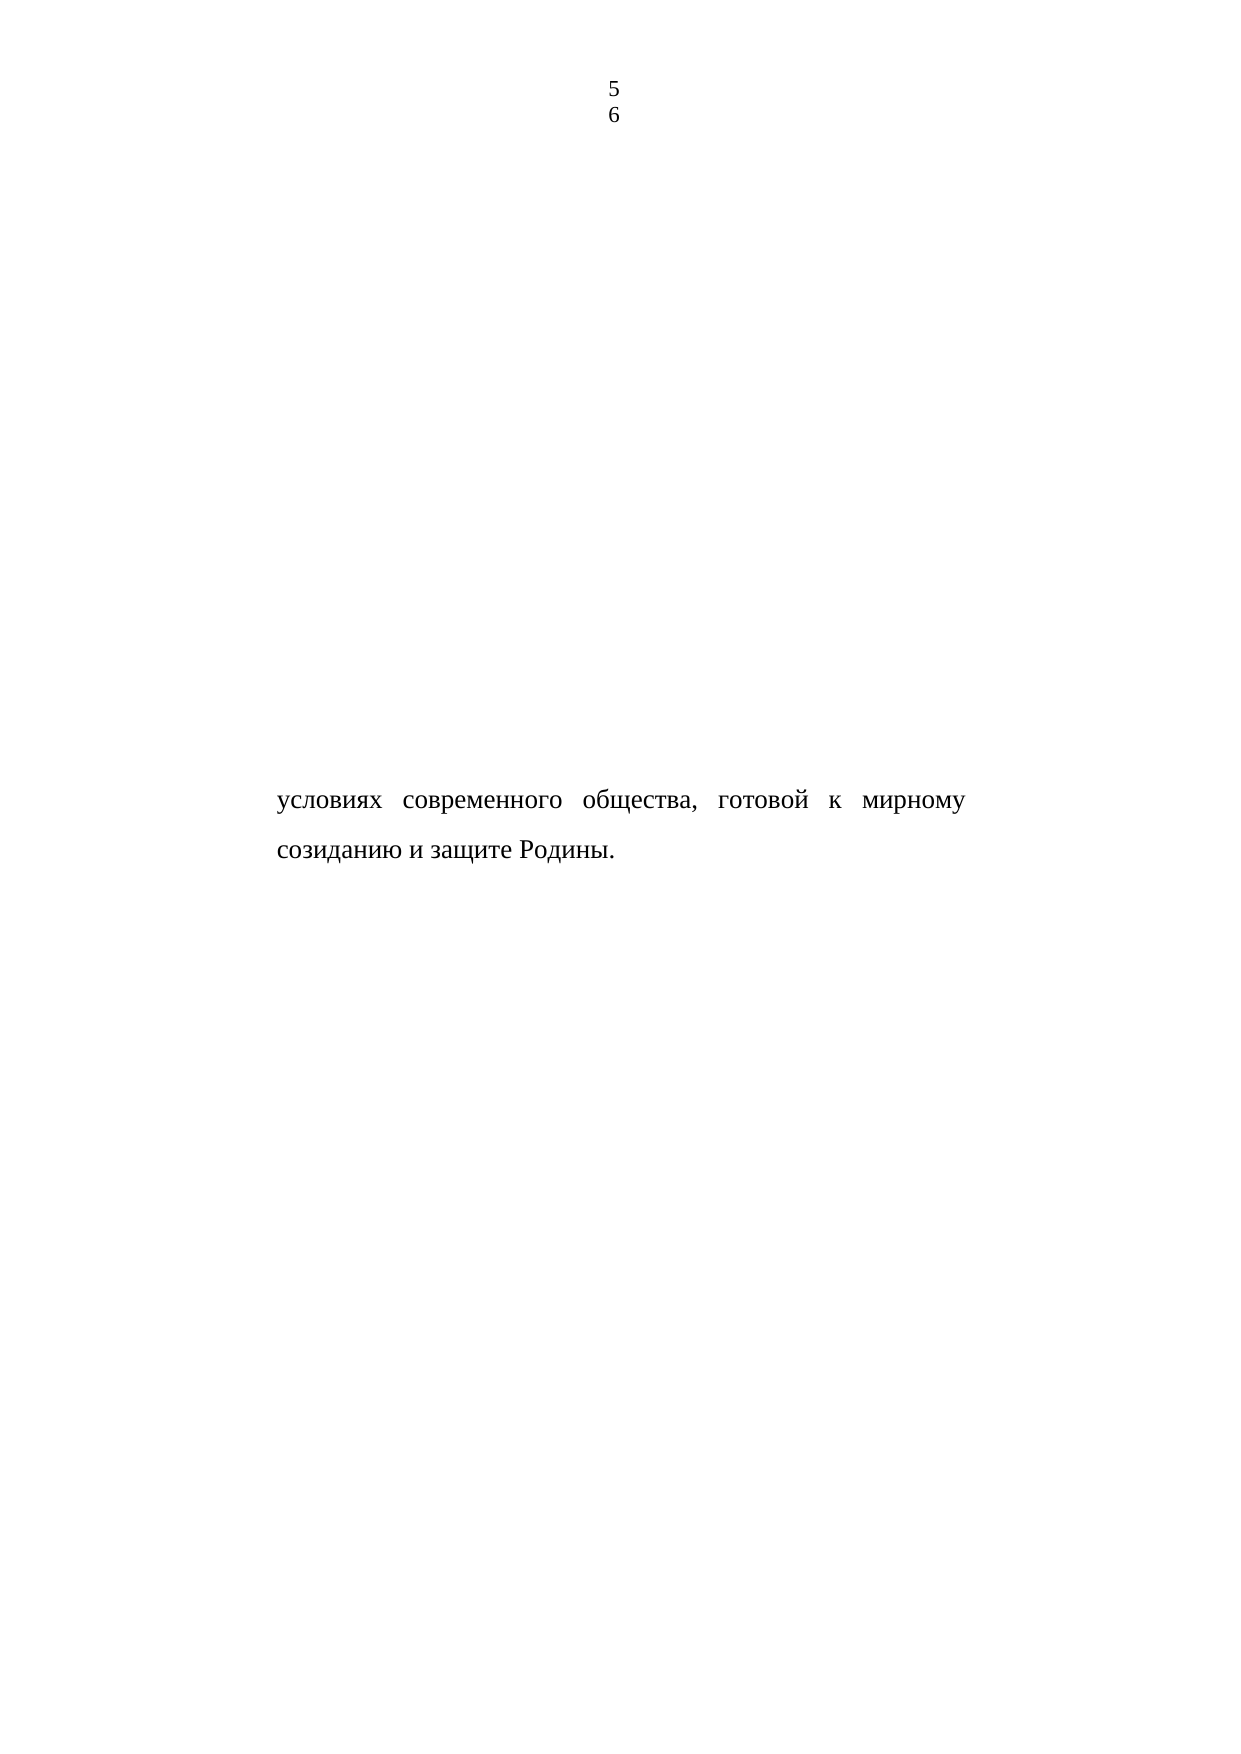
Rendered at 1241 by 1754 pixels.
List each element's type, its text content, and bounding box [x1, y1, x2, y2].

text Воспитательная деятельность в детском лагере реализуется в соответствии с приоритетами государственной политики в сфере воспитания, зафиксированными в Стратегии развития воспитания в Российской Федерации на период до 2025 года. Приоритетной задачей Российской Федерации в сфере воспитания детей является развитие высоконравственной личности, разделяющей российские традиционные духовные ценности, обладающей актуальными знаниями и умениями, способной реализовать свой потенциал в условиях современного общества, готовой к мирному созиданию и защите Родины. [277, 769, 966, 869]
